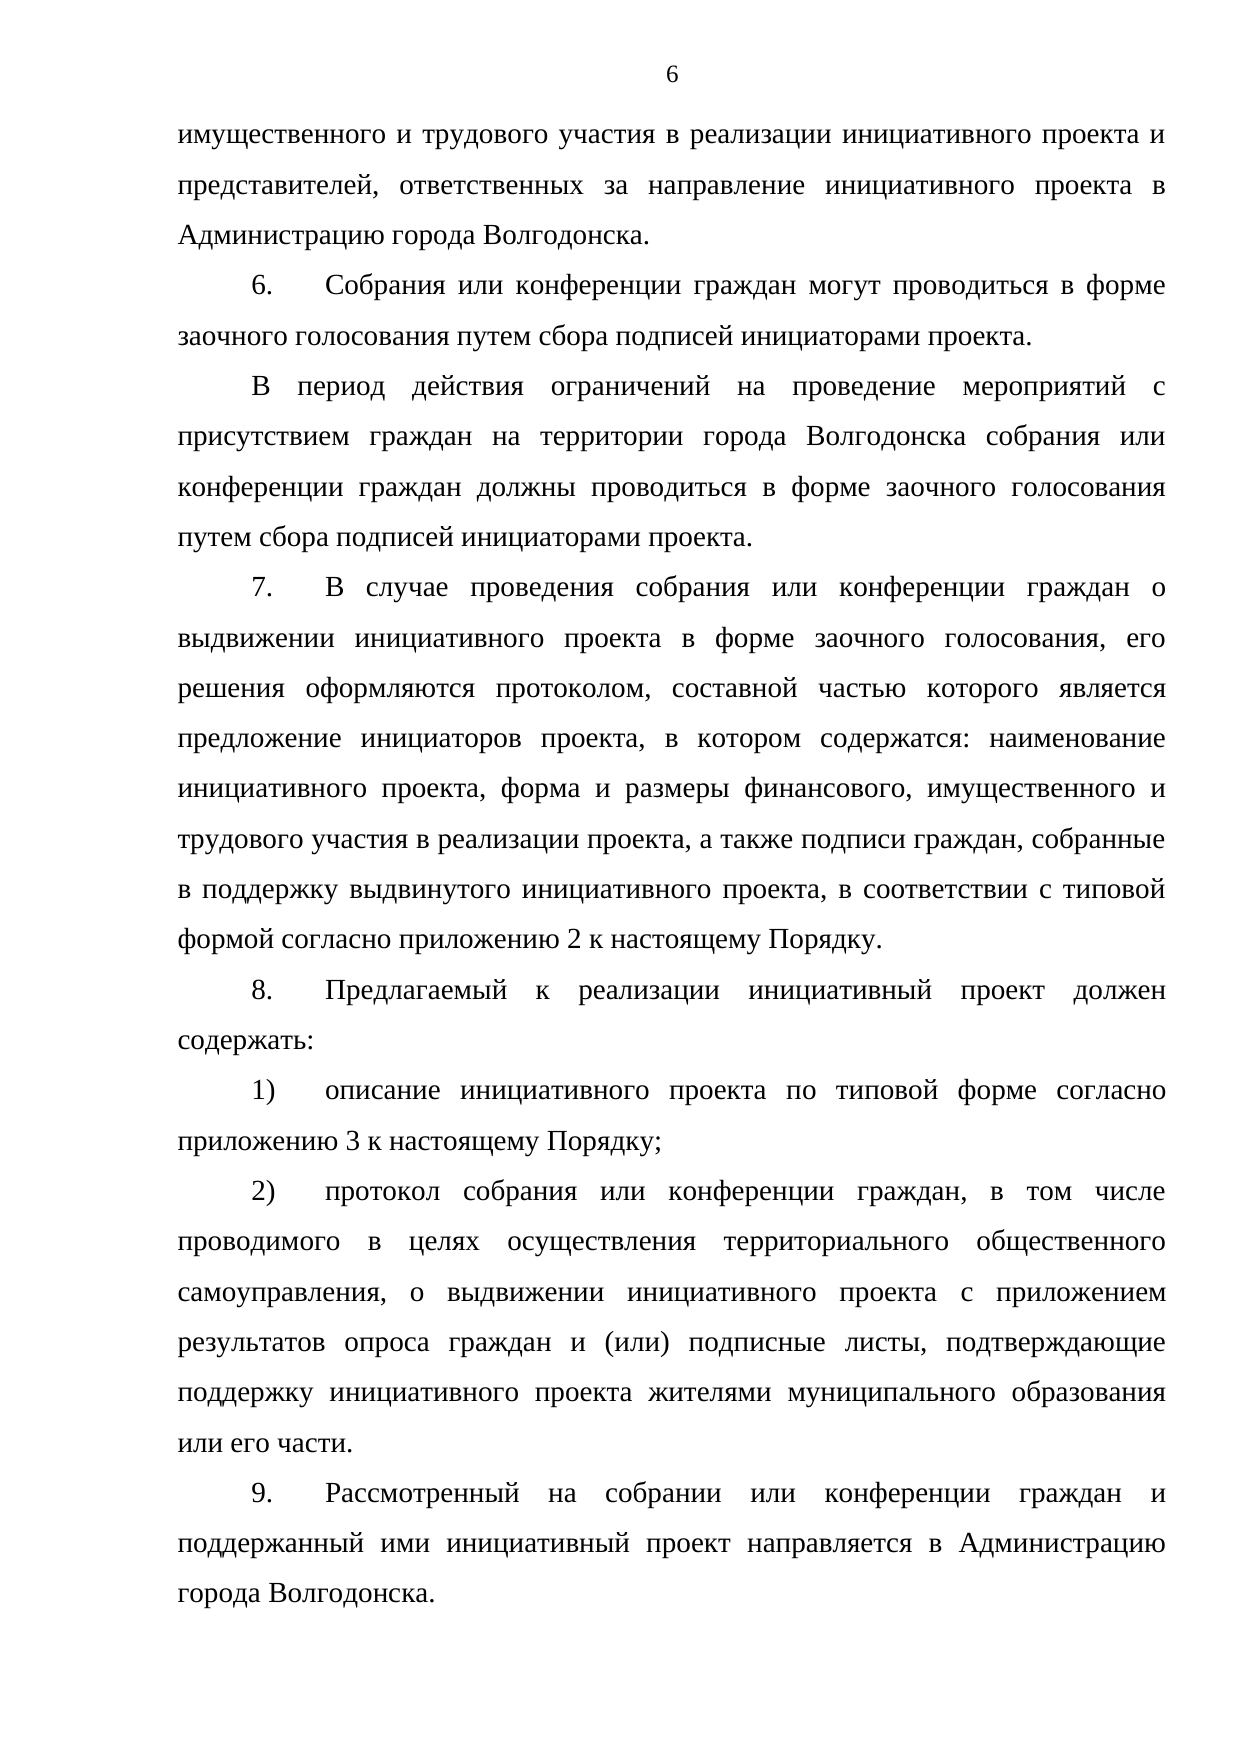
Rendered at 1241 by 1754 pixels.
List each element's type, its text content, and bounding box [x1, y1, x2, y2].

text 1) описание инициативного проекта по типовой форме согласно приложению 3 к настоящему Порядку; [177, 1072, 1167, 1156]
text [177, 117, 1167, 251]
text В период действия ограничений на проведение мероприятий с присутствием граждан на территории города Волгодонска собрания или конференции граждан должны проводиться в форме заочного голосования путем сбора подписей инициаторами проекта. [177, 368, 1167, 553]
text 2) протокол собрания или конференции граждан, в том числе проводимого в целях осуществления территориального общественного самоуправления, о выдвижении инициативного проекта c приложением результатов опроса граждан и (или) подписные листы, подтверждающие поддержку инициативного проекта жителями муниципального образования или его части. [177, 1173, 1167, 1458]
text 9. Рассмотренный на собрании или конференции граждан и поддержанный ими инициативный проект направляется в Администрацию города Волгодонска. [177, 1475, 1167, 1609]
text 8. Предлагаемый к реализации инициативный проект должен содержать: [177, 972, 1167, 1056]
text 6. Собрания или конференции граждан могут проводиться в форме заочного голосования путем сбора подписей инициаторами проекта. [177, 267, 1167, 351]
text 7. В случае проведения собрания или конференции граждан о выдвижении инициативного проекта в форме заочного голосования, его решения оформляются протоколом, составной частью которого является предложение инициаторов проекта, в котором содержатся: наименование инициативного проекта, форма и размеры финансового, имущественного и трудового участия в реализации проекта, а также подписи граждан, собранные в поддержку выдвинутого инициативного проекта, в соответствии с типовой формой согласно приложению 2 к настоящему Порядку. [177, 569, 1167, 955]
